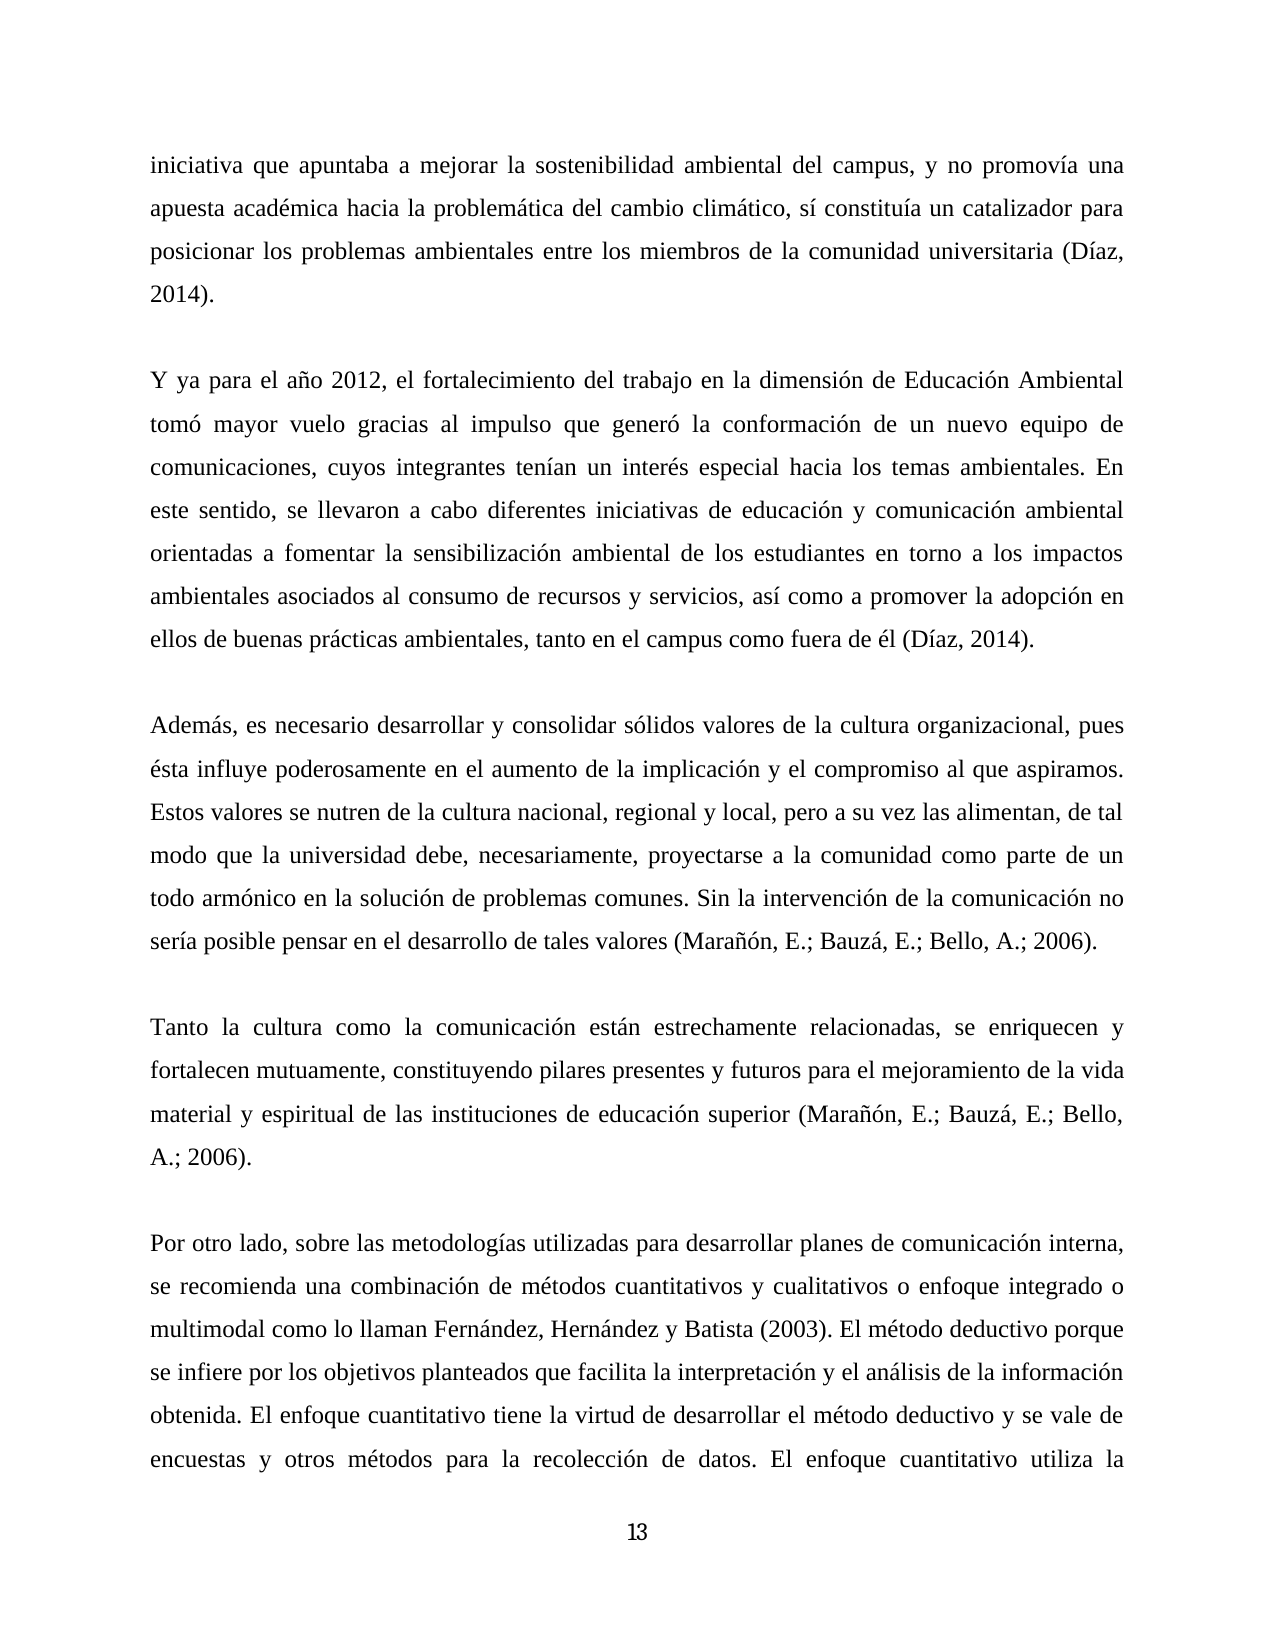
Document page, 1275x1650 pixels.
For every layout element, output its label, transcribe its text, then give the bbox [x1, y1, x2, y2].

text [150, 1228, 1125, 1472]
text Y ya para el año 2012, el fortalecimiento del trabajo en la dimensión de Educación Ambiental tomó mayor vuelo gracias al impulso que generó la conformación de un nuevo equipo de comunicaciones, cuyos integrantes tenían un interés especial hacia los temas ambientales. En este sentido, se llevaron a cabo diferentes iniciativas de educación y comunicación ambiental orientadas a fomentar la sensibilización ambiental de los estudiantes en torno a los impactos ambientales asociados al consumo de recursos y servicios, así como a promover la adopción en ellos de buenas prácticas ambientales, tanto en el campus como fuera de él (Díaz, 2014). [150, 366, 1125, 653]
text Además, es necesario desarrollar y consolidar sólidos valores de la cultura organizacional, pues ésta influye poderosamente en el aumento de la implicación y el compromiso al que aspiramos. Estos valores se nutren de la cultura nacional, regional y local, pero a su vez las alimentan, de tal modo que la universidad debe, necesariamente, proyectarse a la comunidad como parte de un todo armónico en la solución de problemas comunes. Sin la intervención de la comunicación no sería posible pensar en el desarrollo de tales valores (Marañón, E.; Bauzá, E.; Bello, A.; 2006). [150, 711, 1125, 955]
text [150, 150, 1125, 308]
text Tanto la cultura como la comunicación están estrechamente relacionadas, se enriquecen y fortalecen mutuamente, constituyendo pilares presentes y futuros para el mejoramiento de la vida material y espiritual de las instituciones de educación superior (Marañón, E.; Bauzá, E.; Bello, A.; 2006). [150, 1012, 1125, 1171]
